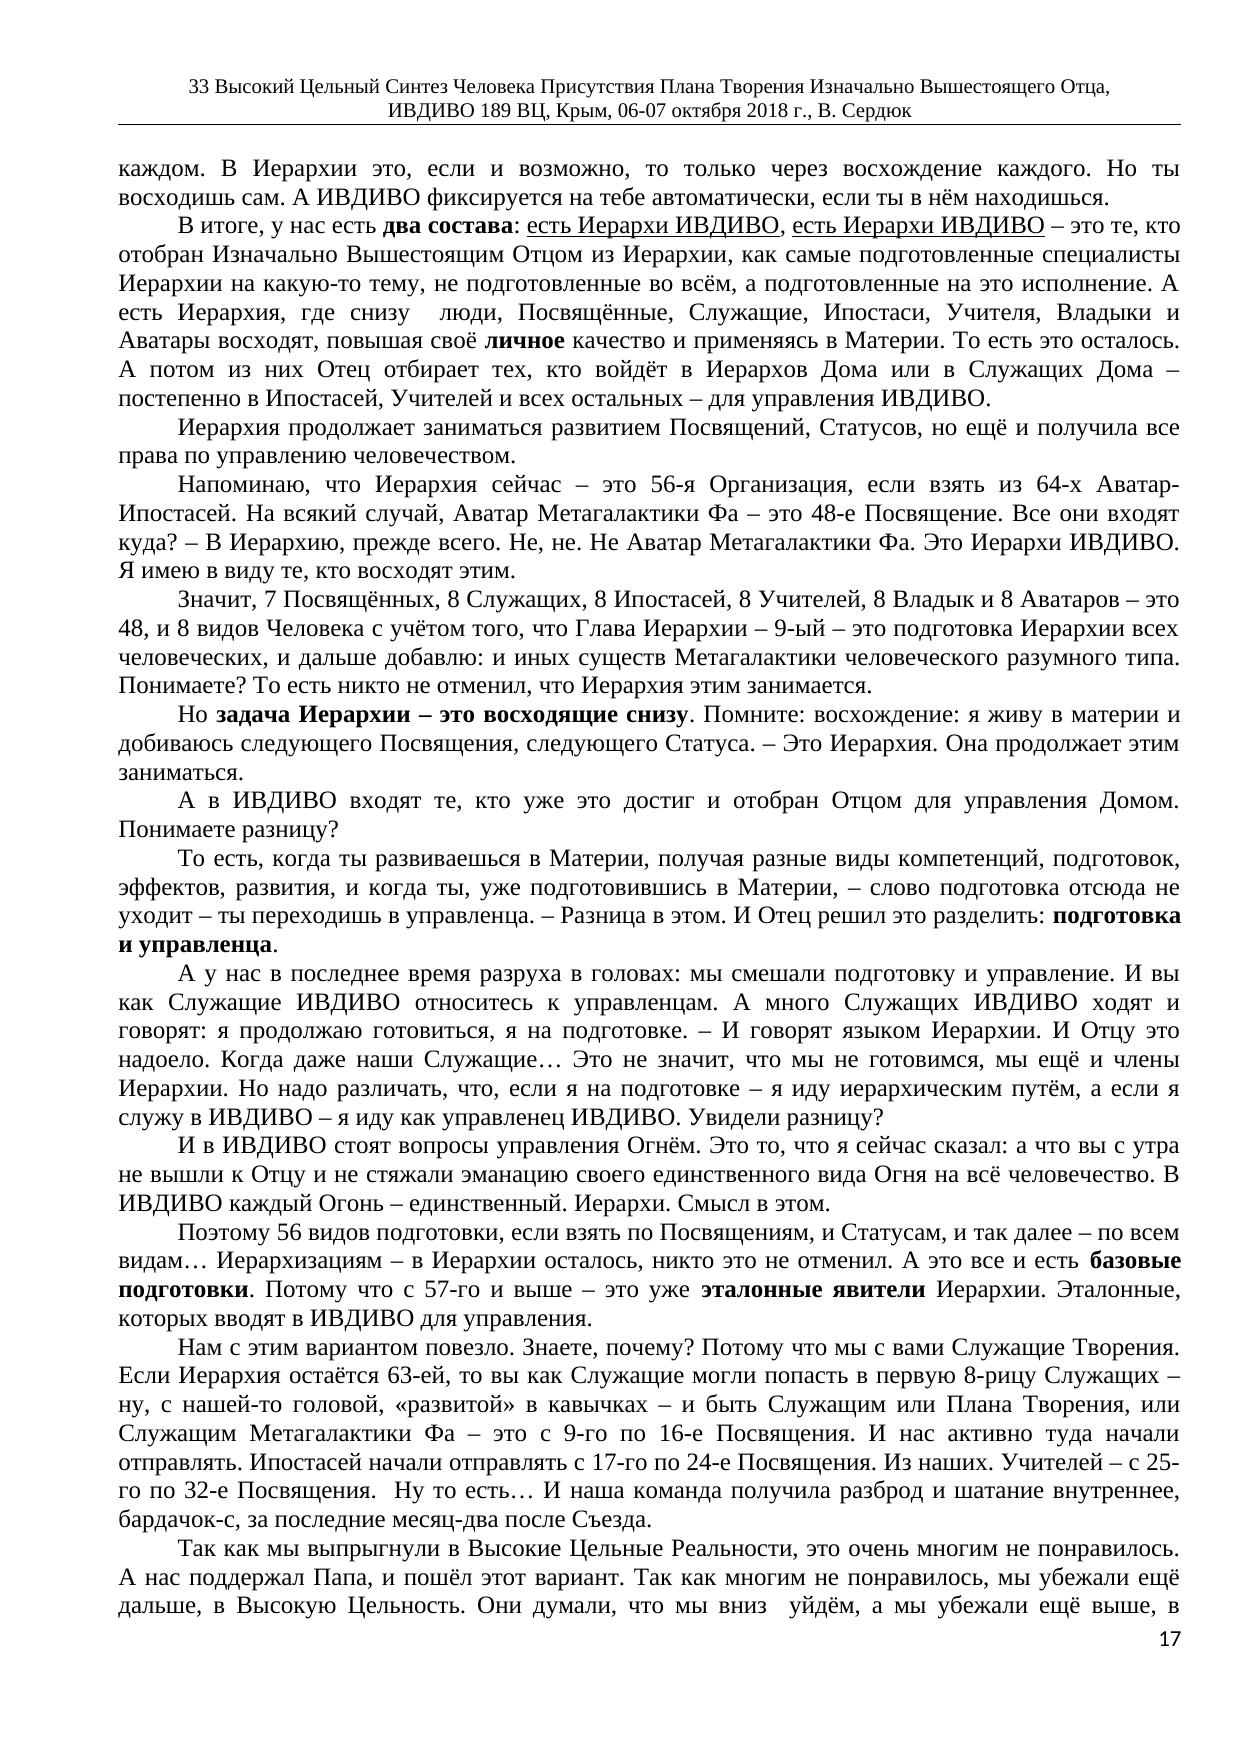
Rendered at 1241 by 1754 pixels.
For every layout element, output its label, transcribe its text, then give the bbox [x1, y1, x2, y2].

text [118, 1533, 1181, 1619]
text То есть, когда ты развиваешься в Материи, получая разные виды компетенций, подготовок, эффектов, развития, и когда ты, уже подготовившись в Материи, – слово подготовка отсюда не уходит – ты переходишь в управленца. – Разница в этом. И Отец решил это разделить: подготовка и управленца. [118, 843, 1181, 958]
text Поэтому 56 видов подготовки, если взять по Посвящениям, и Статусам, и так далее – по всем видам… Иерархизациям – в Иерархии осталось, никто это не отменил. А это все и есть базовые подготовки. Потому что с 57-го и выше – это уже эталонные явители Иерархии. Эталонные, которых вводят в ИВДИВО для управления. [118, 1217, 1181, 1332]
text В итоге, у нас есть два состава: есть Иерархи ИВДИВО, есть Иерархи ИВДИВО – это те, кто отобран Изначально Вышестоящим Отцом из Иерархии, как самые подготовленные специалисты Иерархии на какую-то тему, не подготовленные во всём, а подготовленные на это исполнение. А есть Иерархия, где снизу люди, Посвящённые, Служащие, Ипостаси, Учителя, Владыки и Аватары восходят, повышая своё личное качество и применяясь в Материи. То есть это осталось. А потом из них Отец отбирает тех, кто войдёт в Иерархов Дома или в Служащих Дома – постепенно в Ипостасей, Учителей и всех остальных – для управления ИВДИВО. [118, 211, 1181, 412]
text Напоминаю, что Иерархия сейчас – это 56-я Организация, если взять из 64-х Аватар-Ипостасей. На всякий случай, Аватар Метагалактики Фа – это 48-е Посвящение. Все они входят куда? – В Иерархию, прежде всего. Не, не. Не Аватар Метагалактики Фа. Это Иерархи ИВДИВО. Я имею в виду те, кто восходят этим. [118, 469, 1181, 584]
text Нам с этим вариантом повезло. Знаете, почему? Потому что мы с вами Служащие Творения. Если Иерархия остаётся 63-ей, то вы как Служащие могли попасть в первую 8-рицу Служащих – ну, с нашей-то головой, «развитой» в кавычках – и быть Служащим или Плана Творения, или Служащим Метагалактики Фа – это с 9-го по 16-е Посвящения. И нас активно туда начали отправлять. Ипостасей начали отправлять с 17-го по 24-е Посвящения. Из наших. Учителей – с 25-го по 32-е Посвящения. Ну то есть… И наша команда получила разброд и шатание внутреннее, бардачок-с, за последние месяц-два после Съезда. [118, 1332, 1181, 1533]
text И в ИВДИВО стоят вопросы управления Огнём. Это то, что я сейчас сказал: а что вы с утра не вышли к Отцу и не стяжали эманацию своего единственного вида Огня на всё человечество. В ИВДИВО каждый Огонь – единственный. Иерархи. Смысл в этом. [118, 1131, 1181, 1217]
text А у нас в последнее время разруха в головах: мы смешали подготовку и управление. И вы как Служащие ИВДИВО относитесь к управленцам. А много Служащих ИВДИВО ходят и говорят: я продолжаю готовиться, я на подготовке. – И говорят языком Иерархии. И Отцу это надоело. Когда даже наши Служащие… Это не значит, что мы не готовимся, мы ещё и члены Иерархии. Но надо различать, что, если я на подготовке – я иду иерархическим путём, а если я служу в ИВДИВО – я иду как управленец ИВДИВО. Увидели разницу? [118, 958, 1181, 1131]
text А в ИВДИВО входят те, кто уже это достиг и отобран Отцом для управления Домом. Понимаете разницу? [118, 786, 1181, 843]
text Значит, 7 Посвящённых, 8 Служащих, 8 Ипостасей, 8 Учителей, 8 Владык и 8 Аватаров – это 48, и 8 видов Человека с учётом того, что Глава Иерархии – 9-ый – это подготовка Иерархии всех человеческих, и дальше добавлю: и иных существ Метагалактики человеческого разумного типа. Понимаете? То есть никто не отменил, что Иерархия этим занимается. [118, 584, 1181, 699]
text Но задача Иерархии – это восходящие снизу. Помните: восхождение: я живу в материи и добиваюсь следующего Посвящения, следующего Статуса. – Это Иерархия. Она продолжает этим заниматься. [118, 699, 1181, 786]
text Иерархия продолжает заниматься развитием Посвящений, Статусов, но ещё и получила все права по управлению человечеством. [118, 412, 1181, 469]
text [118, 153, 1181, 211]
